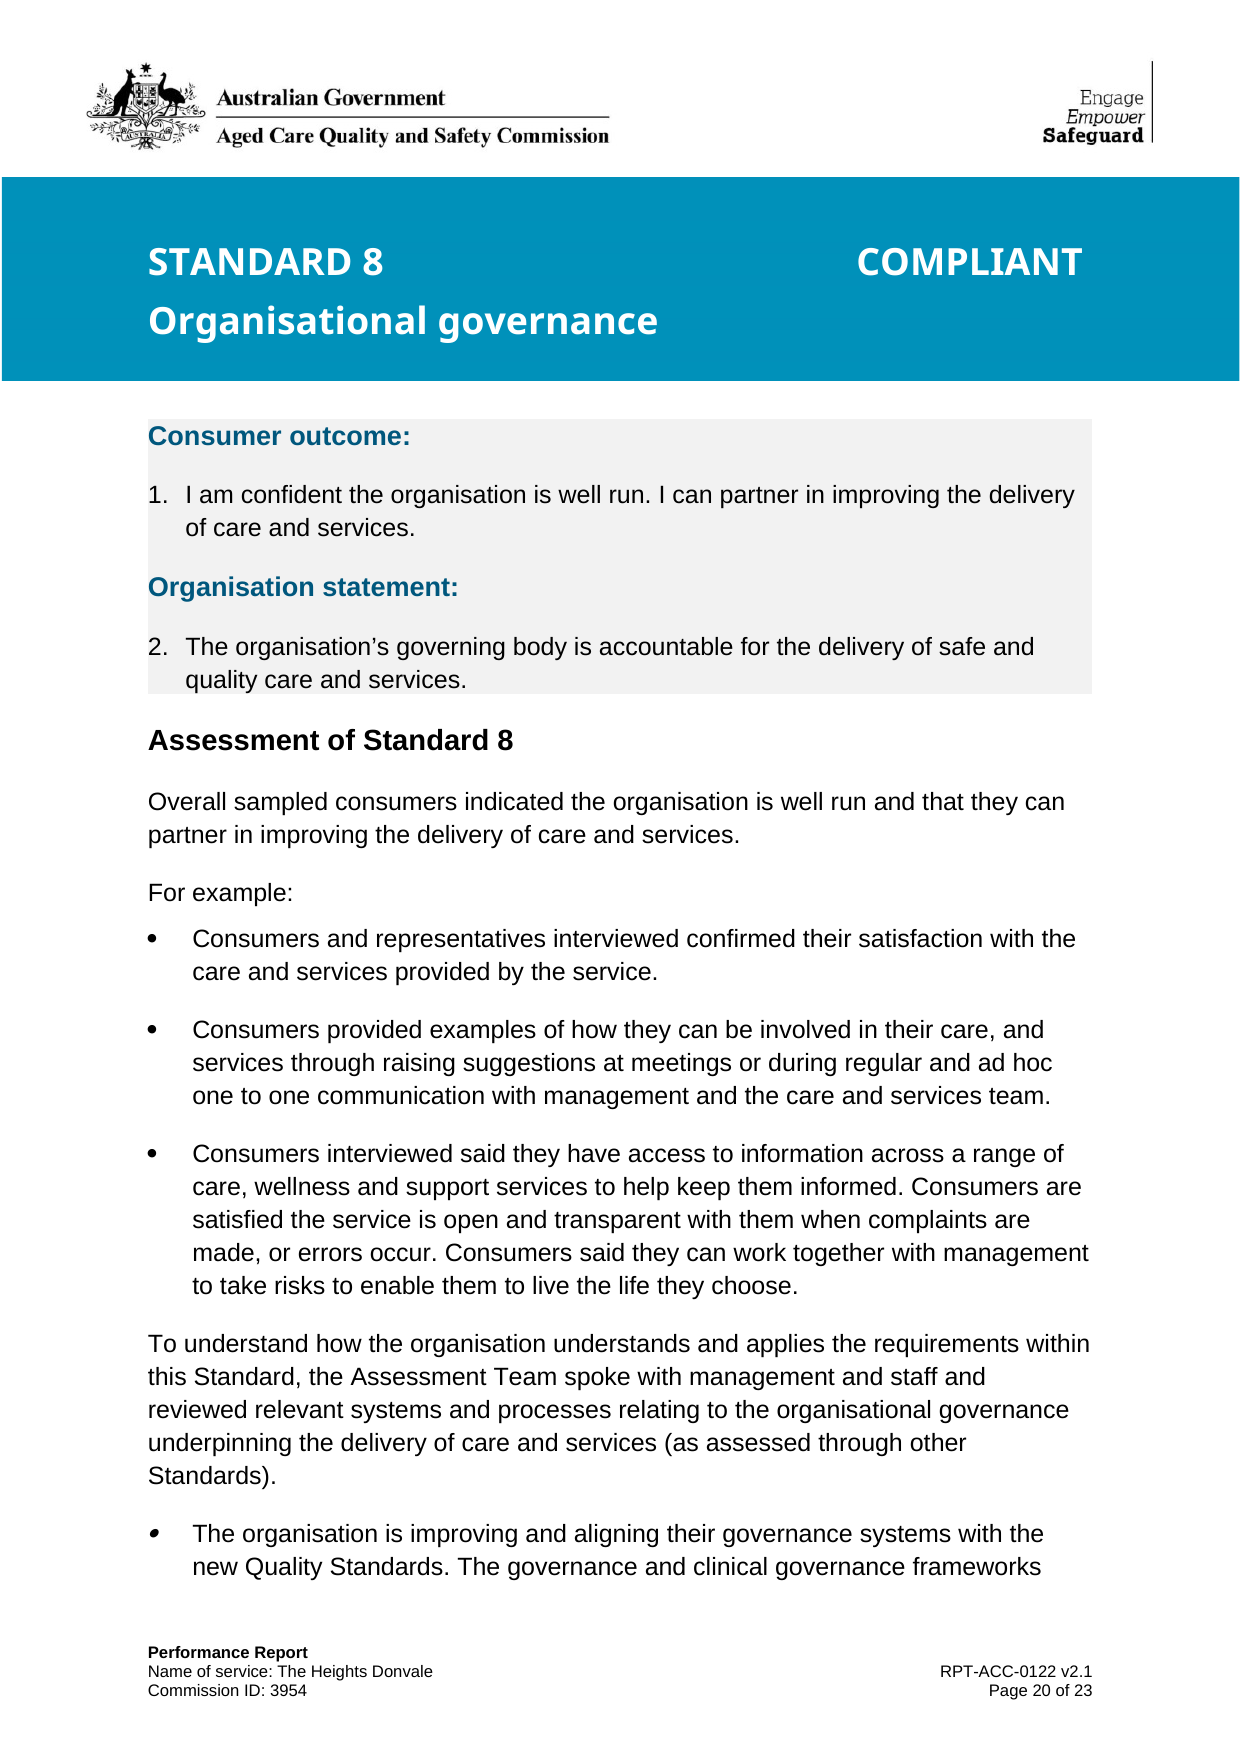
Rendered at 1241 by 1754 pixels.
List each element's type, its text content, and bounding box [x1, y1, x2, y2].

subtitle Consumer outcome: [148, 419, 1092, 451]
list Consumers and representatives interviewed confirmed their satisfaction with the care and services provided by the service. [148, 923, 1092, 985]
list Consumers interviewed said they have access to information across a range of care, wellness and support services to help keep them informed. Consumers are satisfied the service is open and transparent with them when complaints are made, or errors occur. Consumers said they can work together with management to take risks to enable them to live the life they choose. [148, 1139, 1092, 1300]
subtitle Assessment of Standard 8 [148, 723, 1092, 757]
text Overall sampled consumers indicated the organisation is well run and that they can partner in improving the delivery of care and services. [148, 787, 1092, 849]
text To understand how the organisation understands and applies the requirements within this Standard, the Assessment Team spoke with management and staff and reviewed relevant systems and processes relating to the organisational governance underpinning the delivery of care and services (as assessed through other Standards). [148, 1329, 1092, 1490]
list The organisation’s governing body is accountable for the delivery of safe and quality care and services. [148, 632, 1092, 694]
list Consumers provided examples of how they can be involved in their care, and services through raising suggestions at meetings or during regular and ad hoc one to one communication with management and the care and services team. [148, 1015, 1092, 1109]
subtitle STANDARD 8 COMPLIANT Organisational governance [148, 236, 1092, 345]
text For example: [148, 878, 1092, 907]
picture [0, 1, 1241, 171]
list I am confident the organisation is well run. I can partner in improving the delivery of care and services. [148, 480, 1092, 542]
subtitle Organisation statement: [148, 571, 1092, 603]
